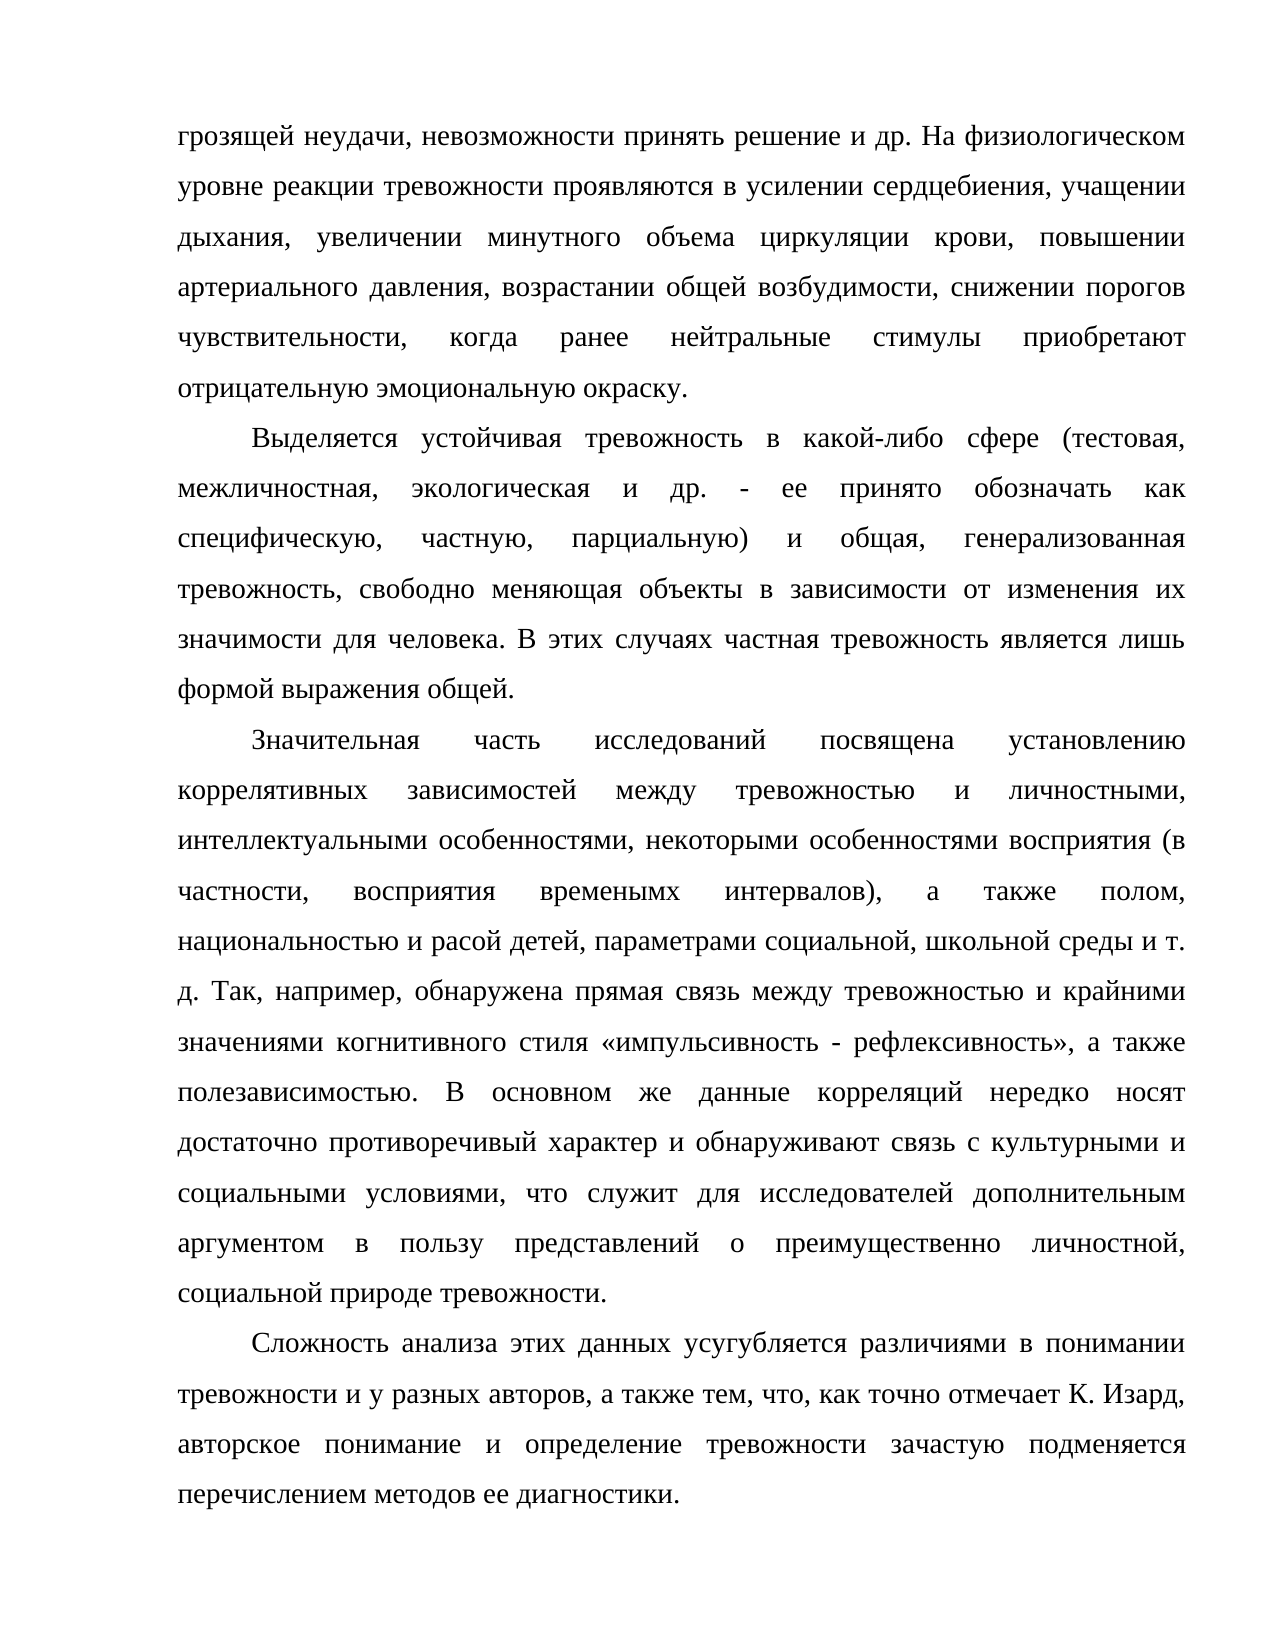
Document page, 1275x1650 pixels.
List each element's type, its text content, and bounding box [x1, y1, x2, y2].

text Выделяется устойчивая тревожность в какой-либо сфере (тестовая, межличностная, экологическая и др. - ее принято обозначать как специфическую, частную, парциальную) и общая, генерализованная тревожность, свободно меняющая объекты в зависимости от изменения их значимости для человека. В этих случаях частная тревожность является лишь формой выражения общей. [177, 420, 1186, 705]
text Значительная часть исследований посвящена установлению коррелятивных зависимостей между тревожностью и личностными, интеллектуальными особенностями, некоторыми особенностями восприятия (в частности, восприятия временымх интервалов), а также полом, национальностью и расой детей, параметрами социальной, школьной среды и т. д. Так, например, обнаружена прямая связь между тревожностью и крайними значениями когнитивного стиля «импульсивность - рефлексивность», а также полезависимостью. В основном же данные корреляций нередко носят достаточно противоречивый характер и обнаруживают связь с культурными и социальными условиями, что служит для исследователей дополнительным аргументом в пользу представлений о преимущественно личностной, социальной природе тревожности. [177, 722, 1186, 1309]
text Сложность анализа этих данных усугубляется различиями в понимании тревожности и у разных авторов, а также тем, что, как точно отмечает К. Изард, авторское понимание и определение тревожности зачастую подменяется перечислением методов ее диагностики. [177, 1326, 1186, 1510]
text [177, 118, 1186, 403]
